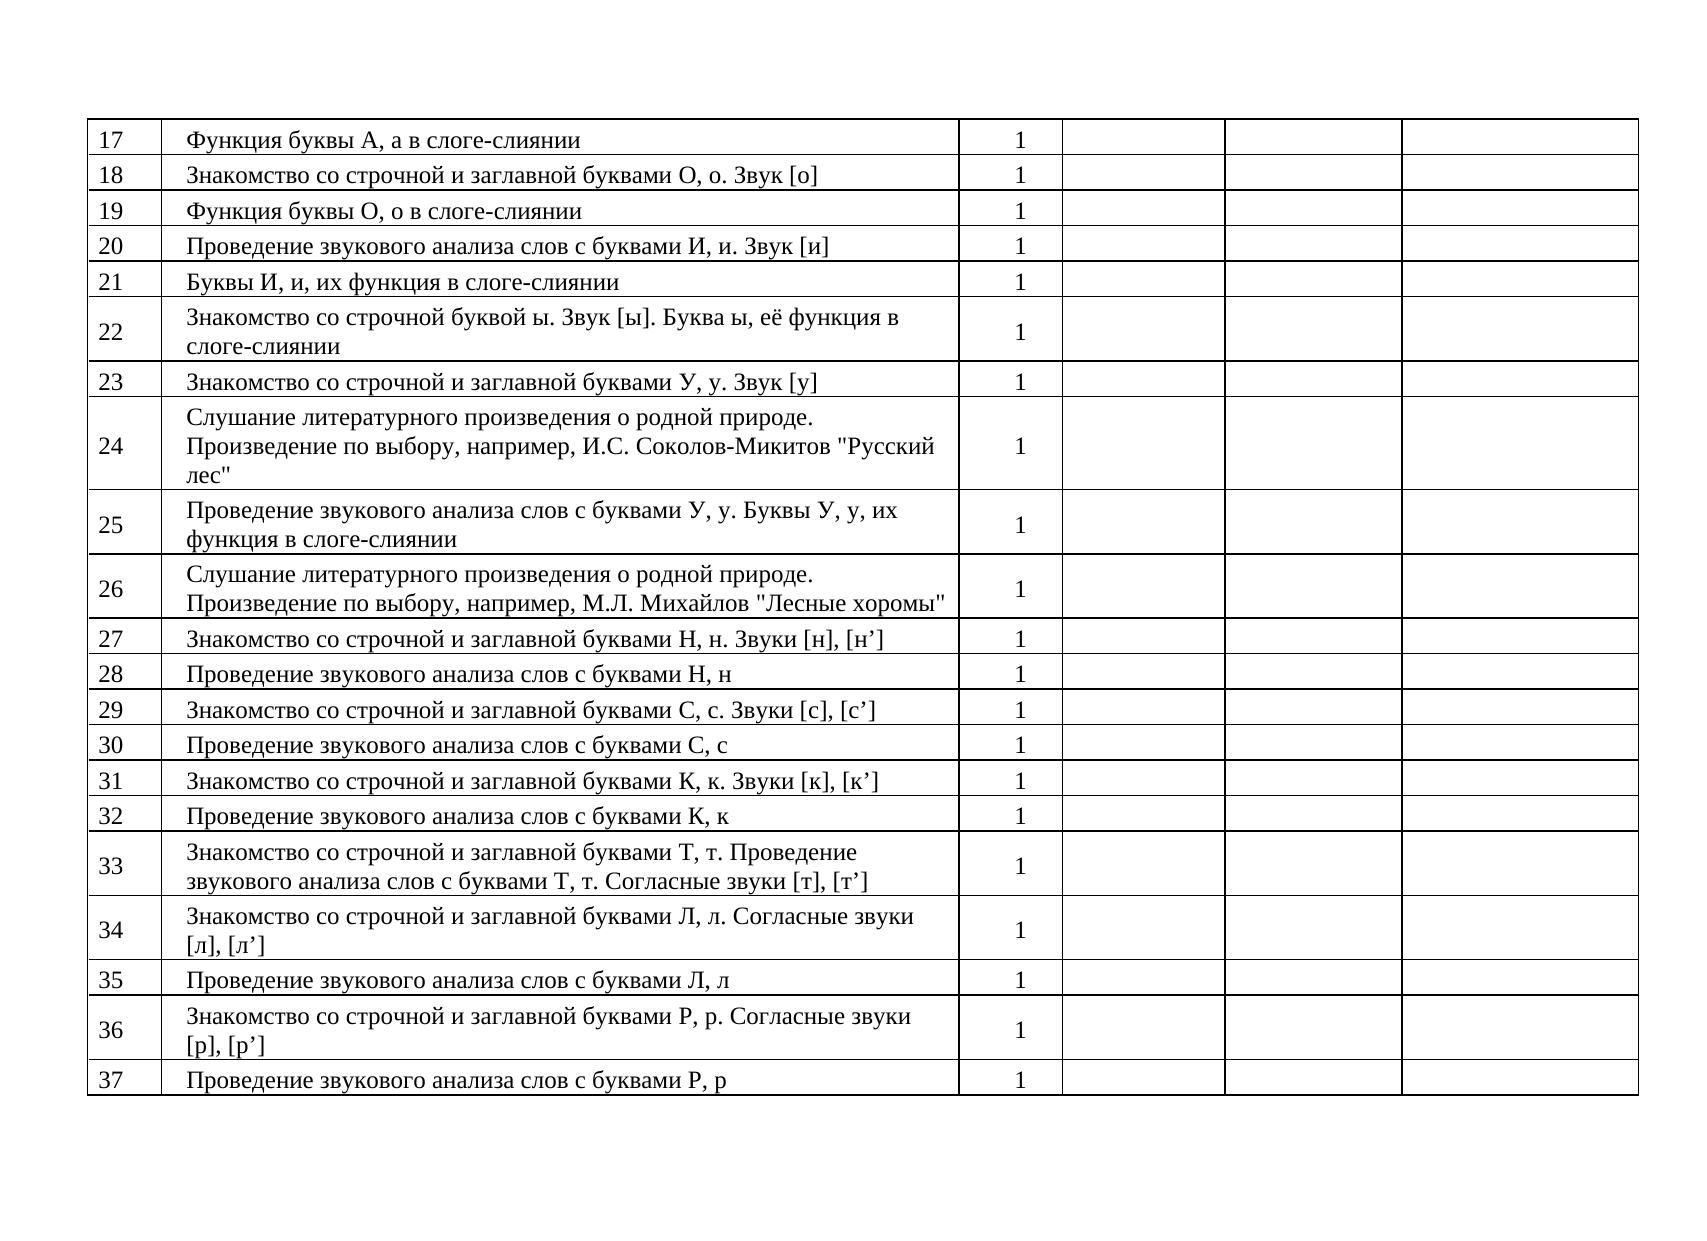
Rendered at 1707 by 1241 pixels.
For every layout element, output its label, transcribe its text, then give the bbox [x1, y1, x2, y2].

table_cell [1063, 297, 1224, 360]
table_cell Буквы И, и, их функция в слоге-слиянии [162, 262, 958, 296]
table_cell [1403, 120, 1638, 154]
table_cell 1 [960, 155, 1062, 189]
table_cell Проведение звукового анализа слов с буквами И, и. Звук [и] [162, 226, 958, 260]
table_cell [1063, 555, 1224, 617]
table_cell Проведение звукового анализа слов с буквами К, к [162, 796, 958, 830]
table_cell [1403, 654, 1638, 688]
table_cell Знакомство со строчной и заглавной буквами Н, н. Звуки [н], [н’] [162, 619, 958, 653]
table_cell [1403, 996, 1638, 1058]
table_cell 1 [960, 654, 1062, 688]
table_cell [1063, 796, 1224, 830]
table_cell [1063, 1060, 1224, 1094]
table_cell [1226, 690, 1401, 724]
table_cell [1403, 796, 1638, 830]
table_cell 1 [960, 690, 1062, 724]
table_cell 1 [960, 555, 1062, 617]
table_cell [1403, 690, 1638, 724]
table_cell 30 [88, 725, 161, 759]
table_cell 24 [88, 397, 161, 488]
table_cell [1226, 555, 1401, 617]
table_cell [1403, 191, 1638, 225]
table_cell 31 [88, 760, 161, 795]
table_cell [1403, 297, 1638, 360]
table_cell 37 [88, 1060, 161, 1094]
table_cell Проведение звукового анализа слов с буквами Л, л [162, 960, 958, 994]
table_cell 29 [88, 689, 161, 724]
table_cell 17 [88, 120, 161, 154]
table_cell [1063, 996, 1224, 1058]
table_cell 1 [960, 226, 1062, 260]
table_cell [1403, 761, 1638, 795]
table_cell 33 [88, 831, 161, 894]
table_cell Функция буквы О, о в слоге-слиянии [162, 191, 958, 225]
table_cell [1063, 654, 1224, 688]
table_cell Знакомство со строчной и заглавной буквами У, у. Звук [у] [162, 362, 958, 396]
table_cell [1063, 761, 1224, 795]
table_cell [1403, 960, 1638, 994]
table_cell [1403, 226, 1638, 260]
table_cell [1226, 654, 1401, 688]
table_cell 23 [88, 361, 161, 396]
table_cell 28 [88, 654, 161, 688]
table_cell 1 [960, 397, 1062, 488]
table_cell Знакомство со строчной и заглавной буквами Т, т. Проведение звукового анализа слов с буквами Т, т. Согласные звуки [т], [т’] [162, 832, 958, 894]
table_cell 1 [960, 796, 1062, 830]
table_cell [1063, 619, 1224, 653]
table_cell Знакомство со строчной и заглавной буквами О, о. Звук [о] [162, 155, 958, 189]
table_cell Знакомство со строчной и заглавной буквами С, с. Звуки [с], [с’] [162, 690, 958, 724]
table_cell [1063, 262, 1224, 296]
table_cell [1403, 397, 1638, 488]
table_cell Проведение звукового анализа слов с буквами Н, н [162, 654, 958, 688]
table_cell 1 [960, 996, 1062, 1058]
table_cell [1063, 490, 1224, 553]
table_cell [1226, 362, 1401, 396]
table_cell 1 [960, 725, 1062, 759]
table_cell 36 [88, 995, 161, 1058]
table_cell Знакомство со строчной и заглавной буквами К, к. Звуки [к], [к’] [162, 761, 958, 795]
table_cell 1 [960, 960, 1062, 994]
table_cell [1226, 832, 1401, 894]
table_cell 1 [960, 832, 1062, 894]
table_cell 32 [88, 796, 161, 830]
table_cell 1 [960, 896, 1062, 959]
table_cell 1 [960, 1060, 1062, 1094]
table_cell 1 [960, 761, 1062, 795]
table_cell [1063, 896, 1224, 959]
table_cell 1 [960, 490, 1062, 553]
table_cell [1063, 960, 1224, 994]
table_cell 1 [960, 191, 1062, 225]
table_cell 1 [960, 120, 1062, 154]
table_cell 25 [88, 490, 161, 553]
table_cell Слушание литературного произведения о родной природе. Произведение по выбору, например, И.С. Соколов-Микитов "Русский лес" [162, 397, 958, 488]
table_cell [1063, 362, 1224, 396]
table_cell 1 [960, 297, 1062, 360]
table_cell [1403, 832, 1638, 894]
table_cell [1403, 619, 1638, 653]
table_cell [1403, 155, 1638, 189]
table_cell [1226, 996, 1401, 1058]
table_cell Проведение звукового анализа слов с буквами Р, р [162, 1060, 958, 1094]
table_cell [1226, 761, 1401, 795]
table_cell [1063, 832, 1224, 894]
table_cell [1063, 690, 1224, 724]
table_cell [1226, 960, 1401, 994]
table_cell Проведение звукового анализа слов с буквами У, у. Буквы У, у, их функция в слоге-слиянии [162, 490, 958, 553]
table_cell 1 [960, 362, 1062, 396]
table_cell 27 [88, 618, 161, 653]
table_cell [1226, 1060, 1401, 1094]
table_cell [1403, 490, 1638, 553]
table_cell [1403, 1060, 1638, 1094]
table_cell Знакомство со строчной и заглавной буквами Р, р. Согласные звуки [р], [р’] [162, 996, 958, 1058]
table_cell [1226, 262, 1401, 296]
table_cell [1226, 155, 1401, 189]
table_cell 26 [88, 554, 161, 617]
table_cell [1226, 397, 1401, 488]
table_cell 18 [88, 155, 161, 189]
table_cell Знакомство со строчной буквой ы. Звук [ы]. Буква ы, её функция в слоге-слиянии [162, 297, 958, 360]
table_cell [1063, 155, 1224, 189]
table_cell 1 [960, 262, 1062, 296]
table_cell [1403, 555, 1638, 617]
table_cell 34 [88, 896, 161, 959]
table_cell [1403, 262, 1638, 296]
table_cell [1063, 191, 1224, 225]
table_cell 1 [960, 619, 1062, 653]
table_cell [1226, 796, 1401, 830]
table_cell 22 [88, 297, 161, 360]
table_cell [1226, 120, 1401, 154]
table_cell [1403, 725, 1638, 759]
table_cell [1063, 397, 1224, 488]
table_cell 35 [88, 960, 161, 994]
table_cell Слушание литературного произведения о родной природе. Произведение по выбору, например, М.Л. Михайлов "Лесные хоромы" [162, 555, 958, 617]
table_cell [1063, 725, 1224, 759]
table_cell [1403, 362, 1638, 396]
table_cell Проведение звукового анализа слов с буквами С, с [162, 725, 958, 759]
table_cell [1226, 725, 1401, 759]
table_cell [1063, 226, 1224, 260]
table_cell [1226, 191, 1401, 225]
table_cell 21 [88, 261, 161, 296]
table_cell [1403, 896, 1638, 959]
table_cell [1063, 120, 1224, 154]
table_cell Знакомство со строчной и заглавной буквами Л, л. Согласные звуки [л], [л’] [162, 896, 958, 959]
table_cell [1226, 896, 1401, 959]
table_cell [1226, 619, 1401, 653]
table_cell [1226, 297, 1401, 360]
table_cell [1226, 490, 1401, 553]
table_cell [1226, 226, 1401, 260]
table_cell 20 [88, 226, 161, 260]
table_cell Функция буквы А, а в слоге-слиянии [162, 120, 958, 154]
table_cell 19 [88, 190, 161, 225]
